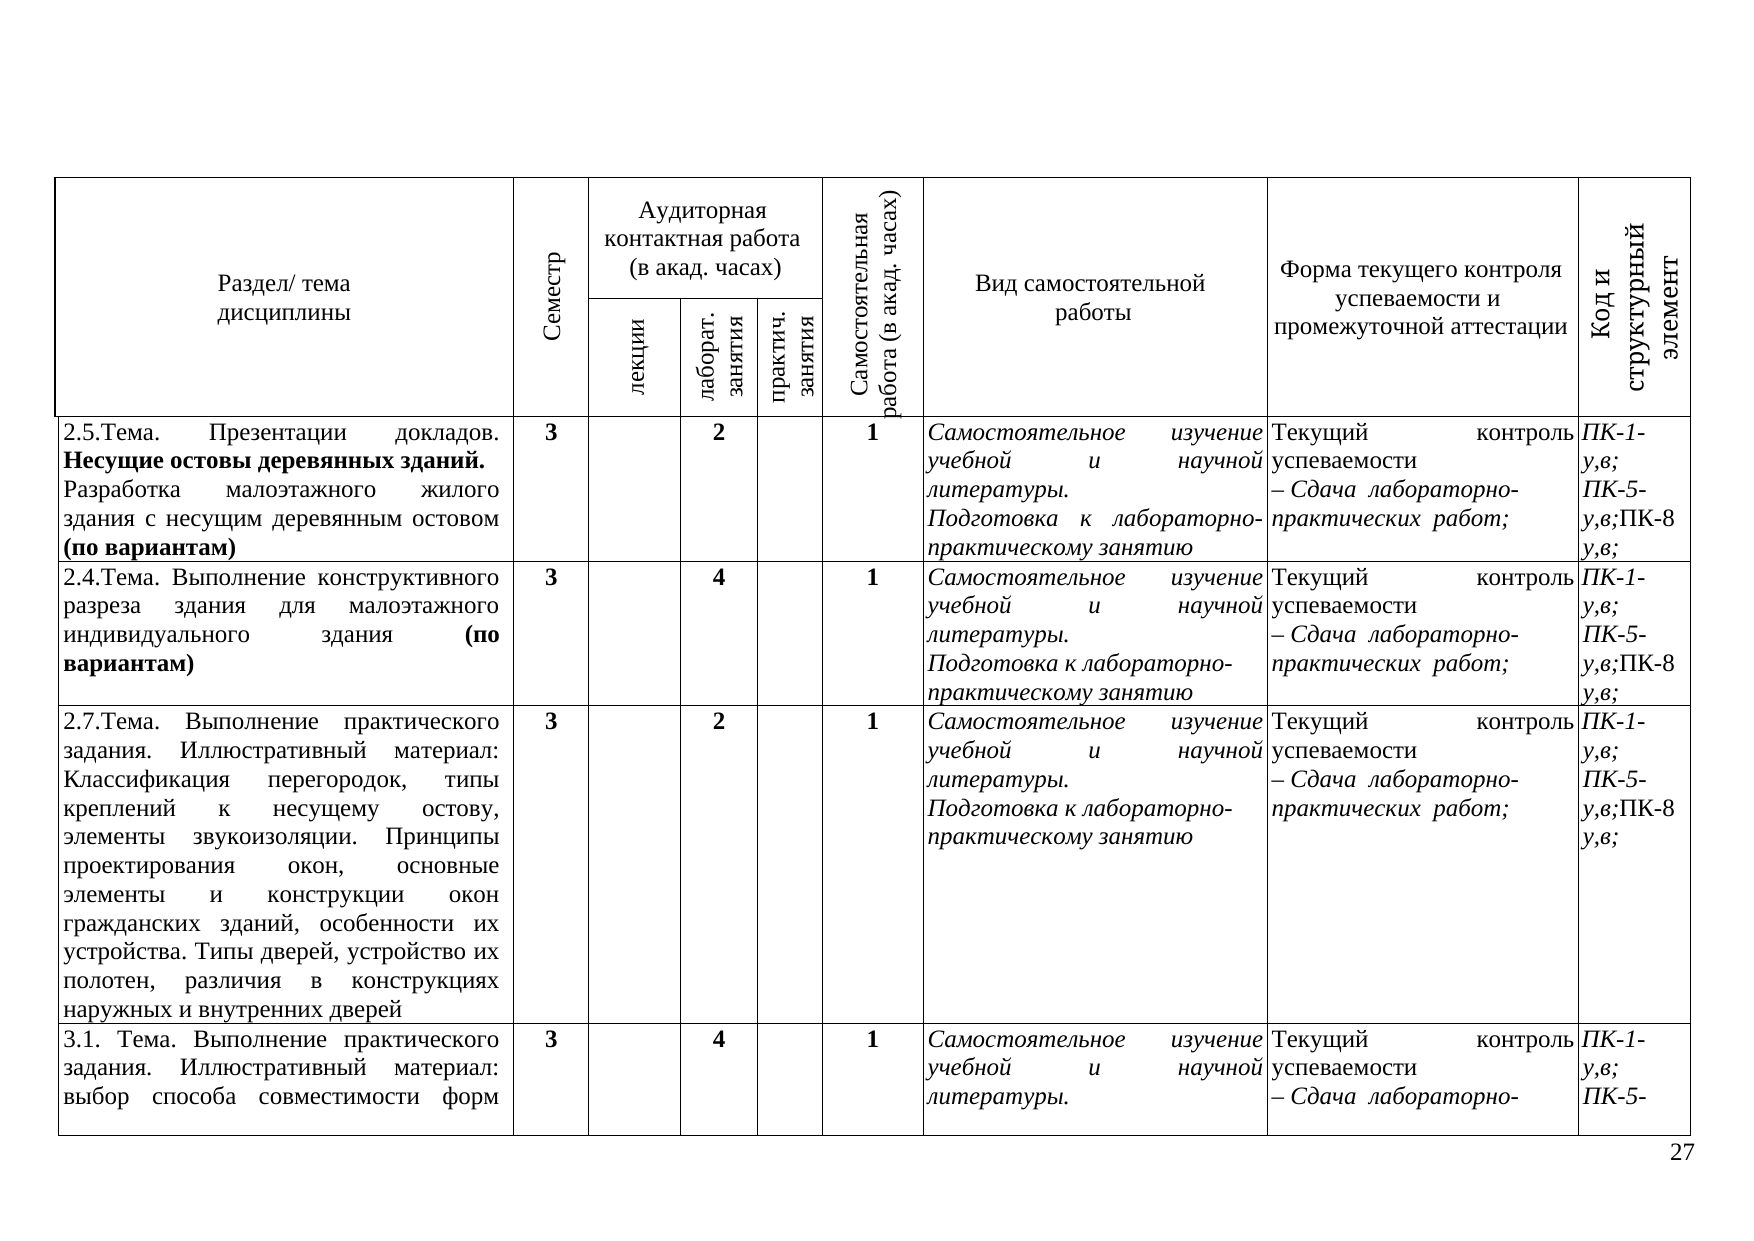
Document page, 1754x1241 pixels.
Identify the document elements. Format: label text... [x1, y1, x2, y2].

table_cell 2 [681, 706, 757, 1023]
table_cell 3 [514, 1024, 588, 1135]
table_cell [589, 1024, 680, 1135]
table_cell [758, 562, 822, 705]
table_cell Самостоятельное изучение учебной и научной литературы. Подготовка к лабораторно-практическому занятию [924, 1024, 1267, 1135]
table_cell Текущий контроль успеваемости – Сдача лабораторно-практических работ; [1268, 417, 1578, 561]
table_cell Текущий контроль успеваемости – Сдача лабораторно-практических работ; [1268, 706, 1578, 1023]
table_cell 3.1. Тема. Выполнение практического задания. Иллюстративный материал: выбор способа совместимости форм планов зданий и форм различных видов большепролетных конструкций покрытий [59, 1024, 513, 1135]
table_cell [758, 417, 822, 561]
table_cell [589, 706, 680, 1023]
table_cell 2.4.Тема. Выполнение конструктивного разреза здания для малоэтажного индивидуального здания (по вариантам) [59, 562, 513, 705]
table_cell Самостоятельное изучение учебной и научной литературы. Подготовка к лабораторно-практическому занятию [924, 706, 1267, 1023]
table_header Форма текущего контроля успеваемости и промежуточной аттестации [1268, 178, 1578, 416]
table_cell 1 [823, 417, 923, 561]
table_cell лекции [589, 299, 680, 416]
table_cell ПК-1- у,в; ПК-5- у,в;ПК-8 у,в; [1579, 417, 1690, 561]
table_cell 3 [514, 706, 588, 1023]
table_cell Текущий контроль успеваемости – Сдача лабораторно-практических работ; [1268, 562, 1578, 705]
table_cell Самостоятельное изучение учебной и научной литературы. Подготовка к лабораторно-практическому занятию [924, 562, 1267, 705]
table_header Вид самостоятельной работы [924, 178, 1267, 416]
table_header Раздел/ тема дисциплины [56, 178, 513, 416]
table_cell ПК-1- у,в; ПК-5- у,в;ПК-8 у,в; [1579, 562, 1690, 705]
table_cell ПК-1- у,в; ПК-5- у,в;ПК-8 у,в; [1579, 1024, 1690, 1135]
table_cell 1 [823, 1024, 923, 1135]
table_cell практич. занятия [758, 299, 822, 416]
table_header Код и структурный элемент компетенции [1579, 178, 1690, 416]
table_cell 4 [681, 1024, 757, 1135]
table_cell лаборат. занятия [681, 299, 757, 416]
table_cell Самостоятельное изучение учебной и научной литературы. Подготовка к лабораторно-практическому занятию [924, 417, 1267, 561]
table_cell [758, 706, 822, 1023]
table_cell 1 [823, 562, 923, 705]
table_cell 2 [681, 417, 757, 561]
table_cell 2.5.Тема. Презентации докладов. Несущие остовы деревянных зданий. Разработка малоэтажного жилого здания с несущим деревянным остовом (по вариантам) [59, 417, 513, 561]
table_cell ПК-1- у,в; ПК-5- у,в;ПК-8 у,в; [1579, 706, 1690, 1023]
table_cell 1 [823, 706, 923, 1023]
table_header Самостоятельная работа (в акад. часах) [823, 178, 923, 416]
table_cell 4 [681, 562, 757, 705]
table_cell Текущий контроль успеваемости – Сдача лабораторно-практических работ; [1268, 1024, 1578, 1135]
table_header Семестр [514, 178, 588, 416]
table_cell 2.7.Тема. Выполнение практического задания. Иллюстративный материал: Классификация перегородок, типы креплений к несущему остову, элементы звукоизоляции. Принципы проектирования окон, основные элементы и конструкции окон гражданских зданий, особенности их устройства. Типы дверей, устройство их полотен, различия в конструкциях наружных и внутренних дверей [59, 706, 513, 1023]
table_cell [589, 417, 680, 561]
table_cell 3 [514, 417, 588, 561]
table_header Аудиторная контактная работа (в акад. часах) [589, 178, 822, 298]
table_cell [589, 562, 680, 705]
table_cell 3 [514, 562, 588, 705]
table_cell [758, 1024, 822, 1135]
